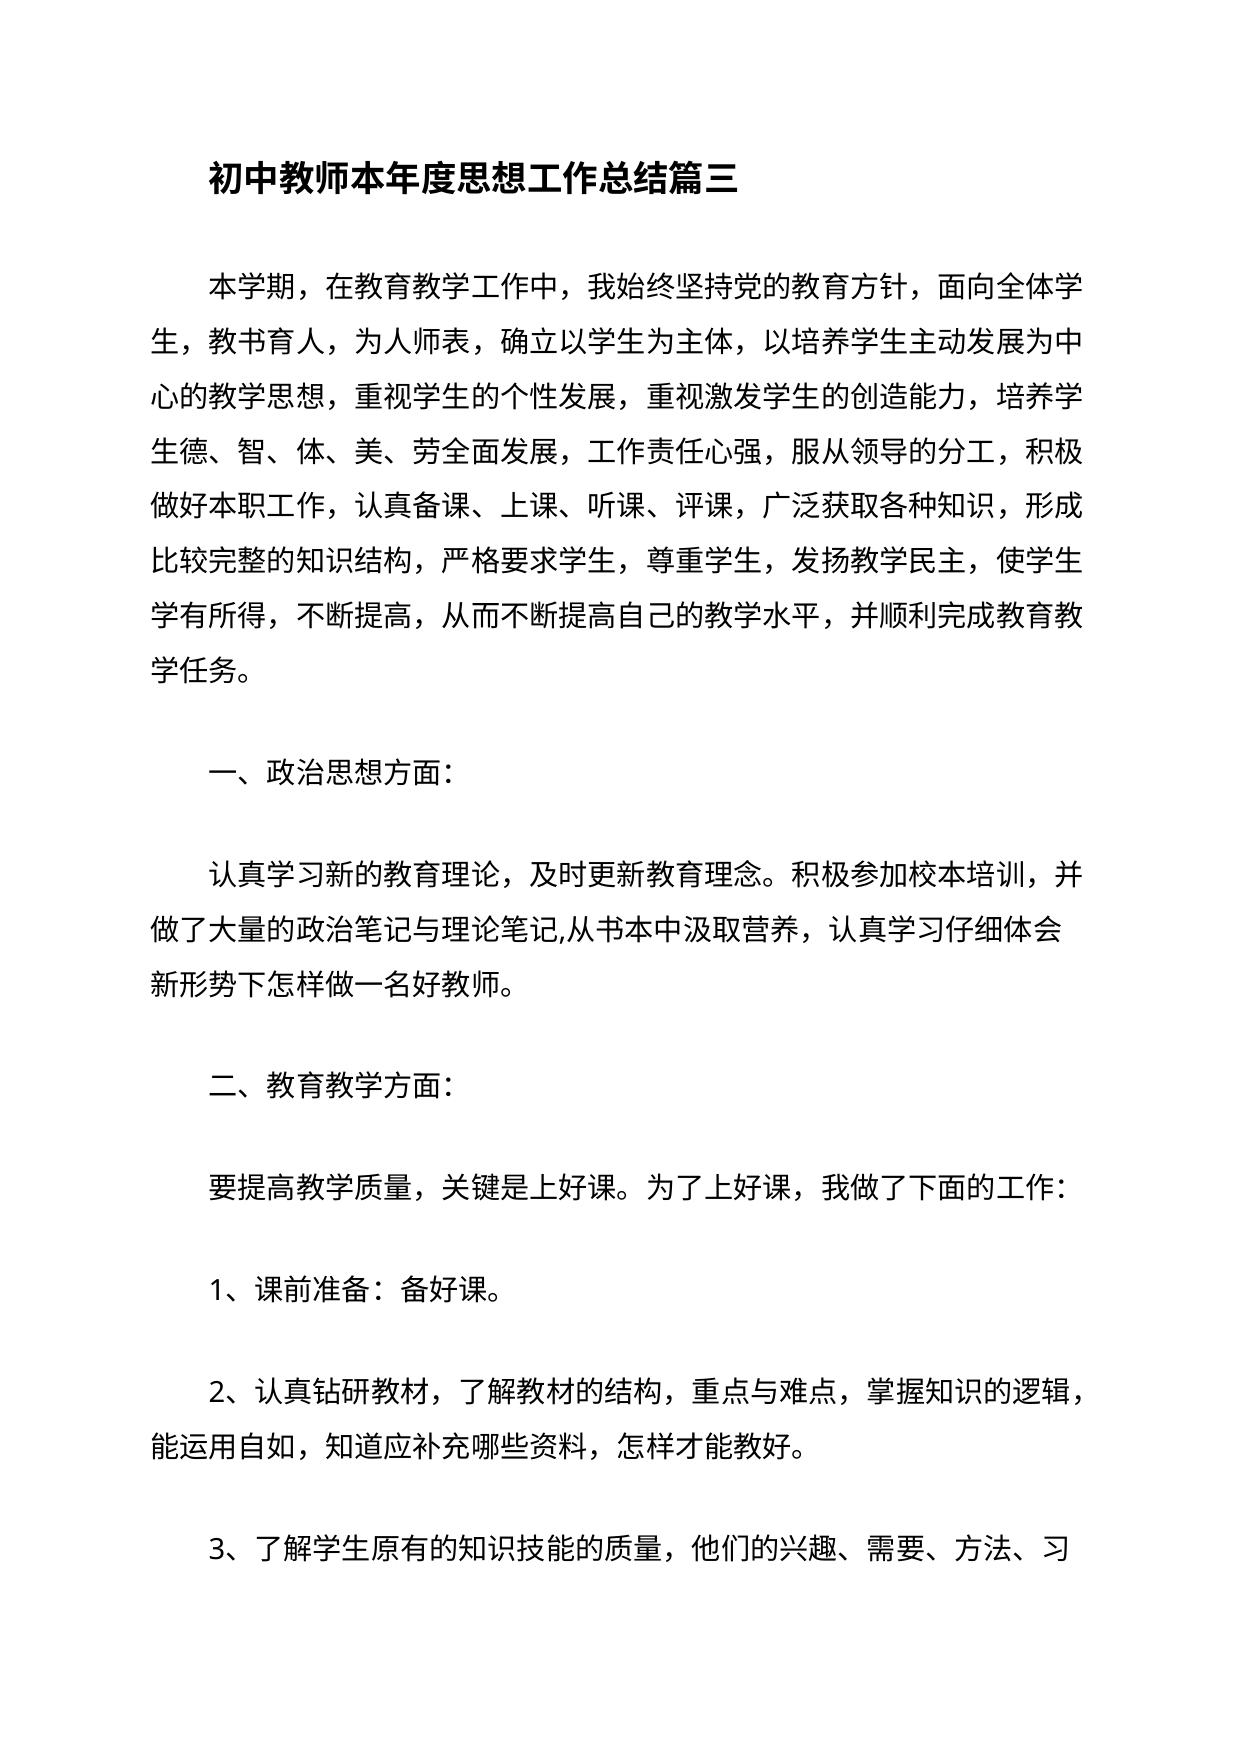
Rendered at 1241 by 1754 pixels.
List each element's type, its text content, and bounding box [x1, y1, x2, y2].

text 初中教师本年度思想工作总结篇三 [150, 150, 1090, 201]
text 1、课前准备：备好课。 [150, 1266, 1090, 1309]
text 一、政治思想方面： [150, 749, 1090, 792]
text 认真学习新的教育理论，及时更新教育理念。积极参加校本培训，并做了大量的政治笔记与理论笔记,从书本中汲取营养，认真学习仔细体会新形势下怎样做一名好教师。 [150, 851, 1090, 1003]
text 要提高教学质量，关键是上好课。为了上好课，我做了下面的工作： [150, 1165, 1090, 1207]
text 2、认真钻研教材，了解教材的结构，重点与难点，掌握知识的逻辑，能运用自如，知道应补充哪些资料，怎样才能教好。 [150, 1368, 1090, 1466]
text 二、教育教学方面： [150, 1063, 1090, 1105]
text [150, 1525, 1090, 1568]
text 本学期，在教育教学工作中，我始终坚持党的教育方针，面向全体学生，教书育人，为人师表，确立以学生为主体，以培养学生主动发展为中心的教学思想，重视学生的个性发展，重视激发学生的创造能力，培养学生德、智、体、美、劳全面发展，工作责任心强，服从领导的分工，积极做好本职工作，认真备课、上课、听课、评课，广泛获取各种知识，形成比较完整的知识结构，严格要求学生，尊重学生，发扬教学民主，使学生学有所得，不断提高，从而不断提高自己的教学水平，并顺利完成教育教学任务。 [150, 263, 1090, 690]
